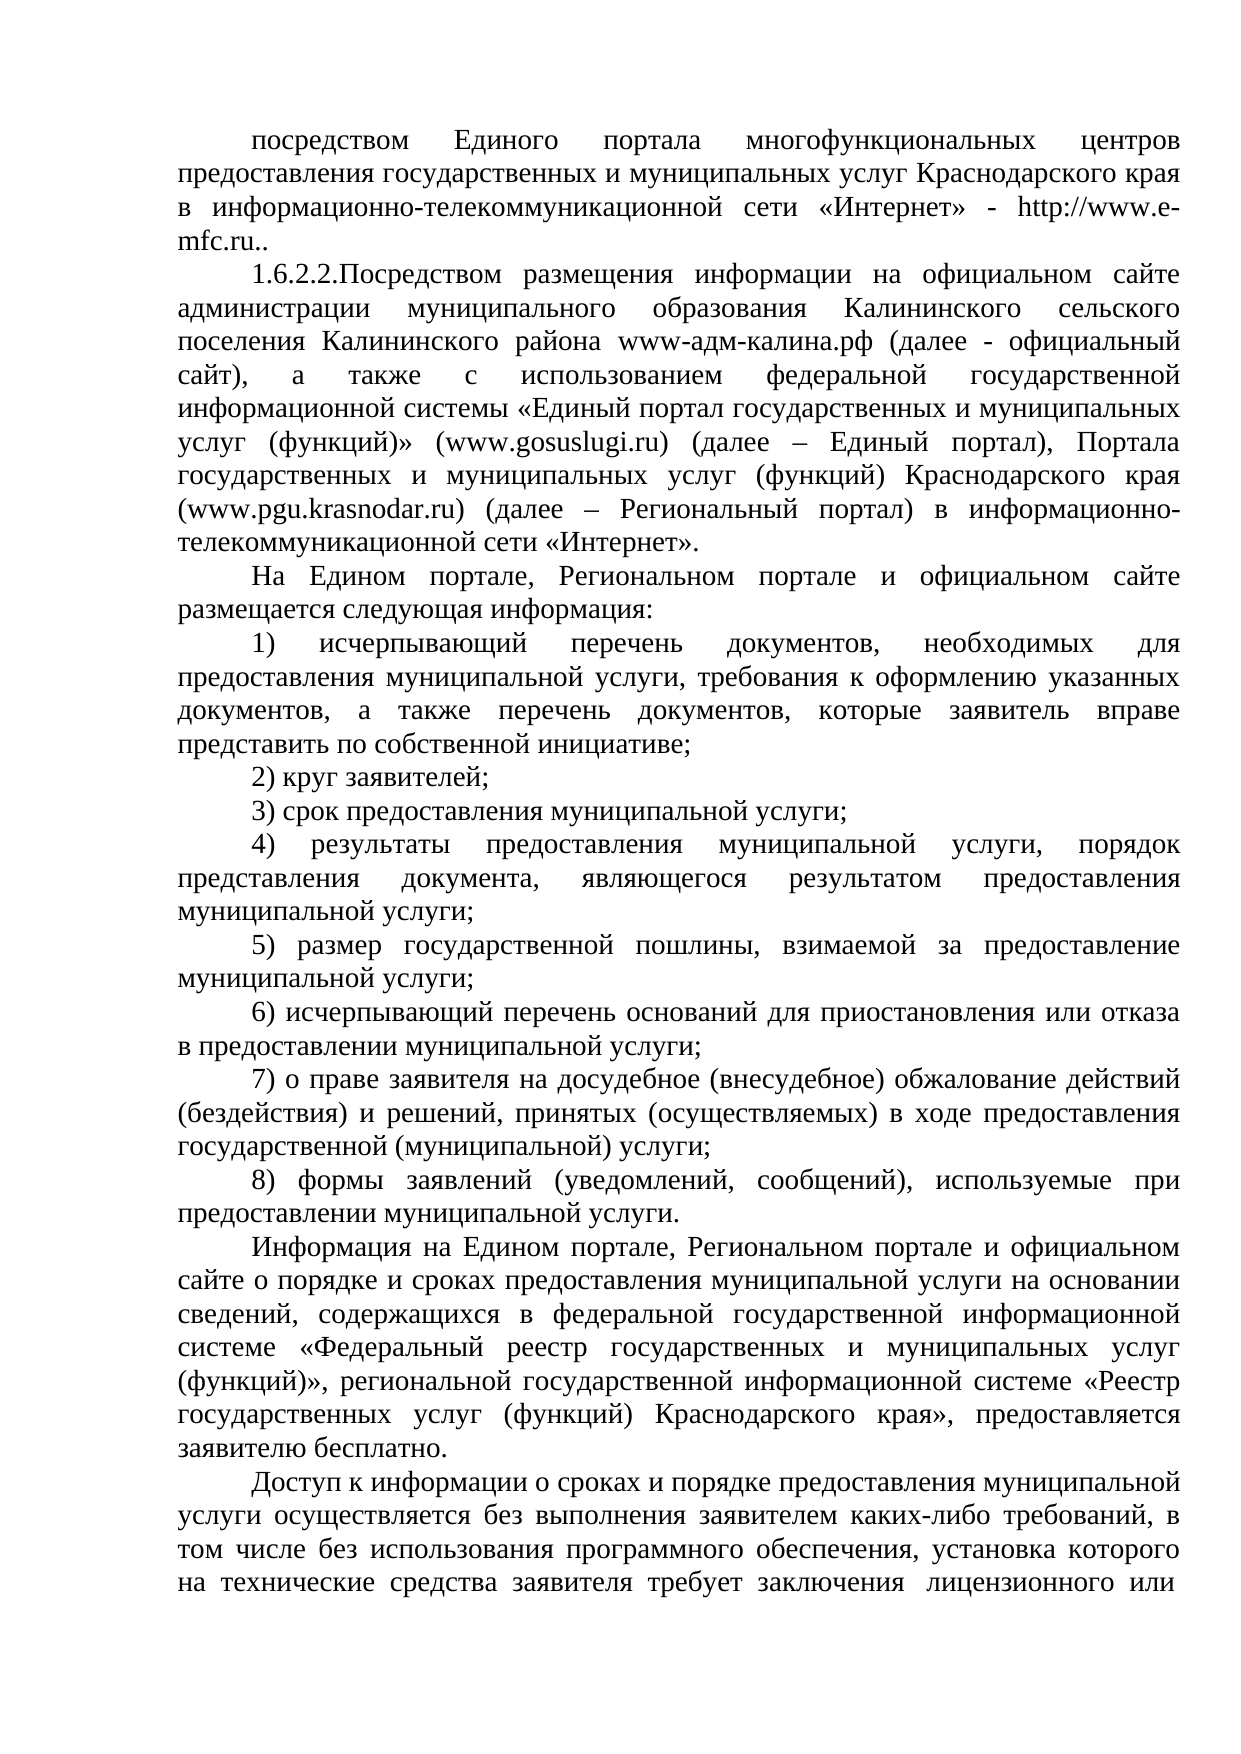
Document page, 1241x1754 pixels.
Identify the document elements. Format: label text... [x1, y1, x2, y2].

text Информация на Едином портале, Региональном портале и официальном сайте о порядке и сроках предоставления муниципальной услуги на основании сведений, содержащихся в федеральной государственной информационной системе «Федеральный реестр государственных и муниципальных услуг (функций)», региональной государственной информационной системе «Реестр государственных услуг (функций) Краснодарского края», предоставляется заявителю бесплатно. [177, 1229, 1181, 1464]
text На Едином портале, Региональном портале и официальном сайте размещается следующая информация: [177, 558, 1181, 625]
text 7) о праве заявителя на досудебное (внесудебное) обжалование действий (бездействия) и решений, принятых (осуществляемых) в ходе предоставления государственной (муниципальной) услуги; [177, 1061, 1181, 1162]
text 4) результаты предоставления муниципальной услуги, порядок представления документа, являющегося результатом предоставления муниципальной услуги; [177, 826, 1181, 927]
text 8) формы заявлений (уведомлений, сообщений), используемые при предоставлении муниципальной услуги. [177, 1162, 1181, 1229]
text 2) круг заявителей; [177, 759, 1181, 793]
text 1) исчерпывающий перечень документов, необходимых для предоставления муниципальной услуги, требования к оформлению указанных документов, а также перечень документов, которые заявитель вправе представить по собственной инициативе; [177, 625, 1181, 759]
text посредством Единого портала многофункциональных центров предоставления государственных и муниципальных услуг Краснодарского края в информационно-телекоммуникационной сети «Интернет» - http://www.e-mfc.ru.. [177, 122, 1181, 256]
text 1.6.2.2.Посредством размещения информации на официальном сайте администрации муниципального образования Калининского сельского поселения Калининского района www-адм-калина.рф (далее - официальный сайт), а также с использованием федеральной государственной информационной системы «Единый портал государственных и муниципальных услуг (функций)» (www.gosuslugi.ru) (далее – Единый портал), Портала государственных и муниципальных услуг (функций) Краснодарского края (www.pgu.krasnodar.ru) (далее – Региональный портал) в информационно-телекоммуникационной сети «Интернет». [177, 256, 1181, 558]
text Доступ к информации о сроках и порядке предоставления муниципальной услуги осуществляется без выполнения заявителем каких-либо требований, в том числе без использования программного обеспечения, установка которого на технические средства заявителя требует заключения лицензионного или [177, 1464, 1181, 1598]
text 3) срок предоставления муниципальной услуги; [177, 793, 1181, 826]
text 6) исчерпывающий перечень оснований для приостановления или отказа в предоставлении муниципальной услуги; [177, 994, 1181, 1061]
text 5) размер государственной пошлины, взимаемой за предоставление муниципальной услуги; [177, 927, 1181, 994]
